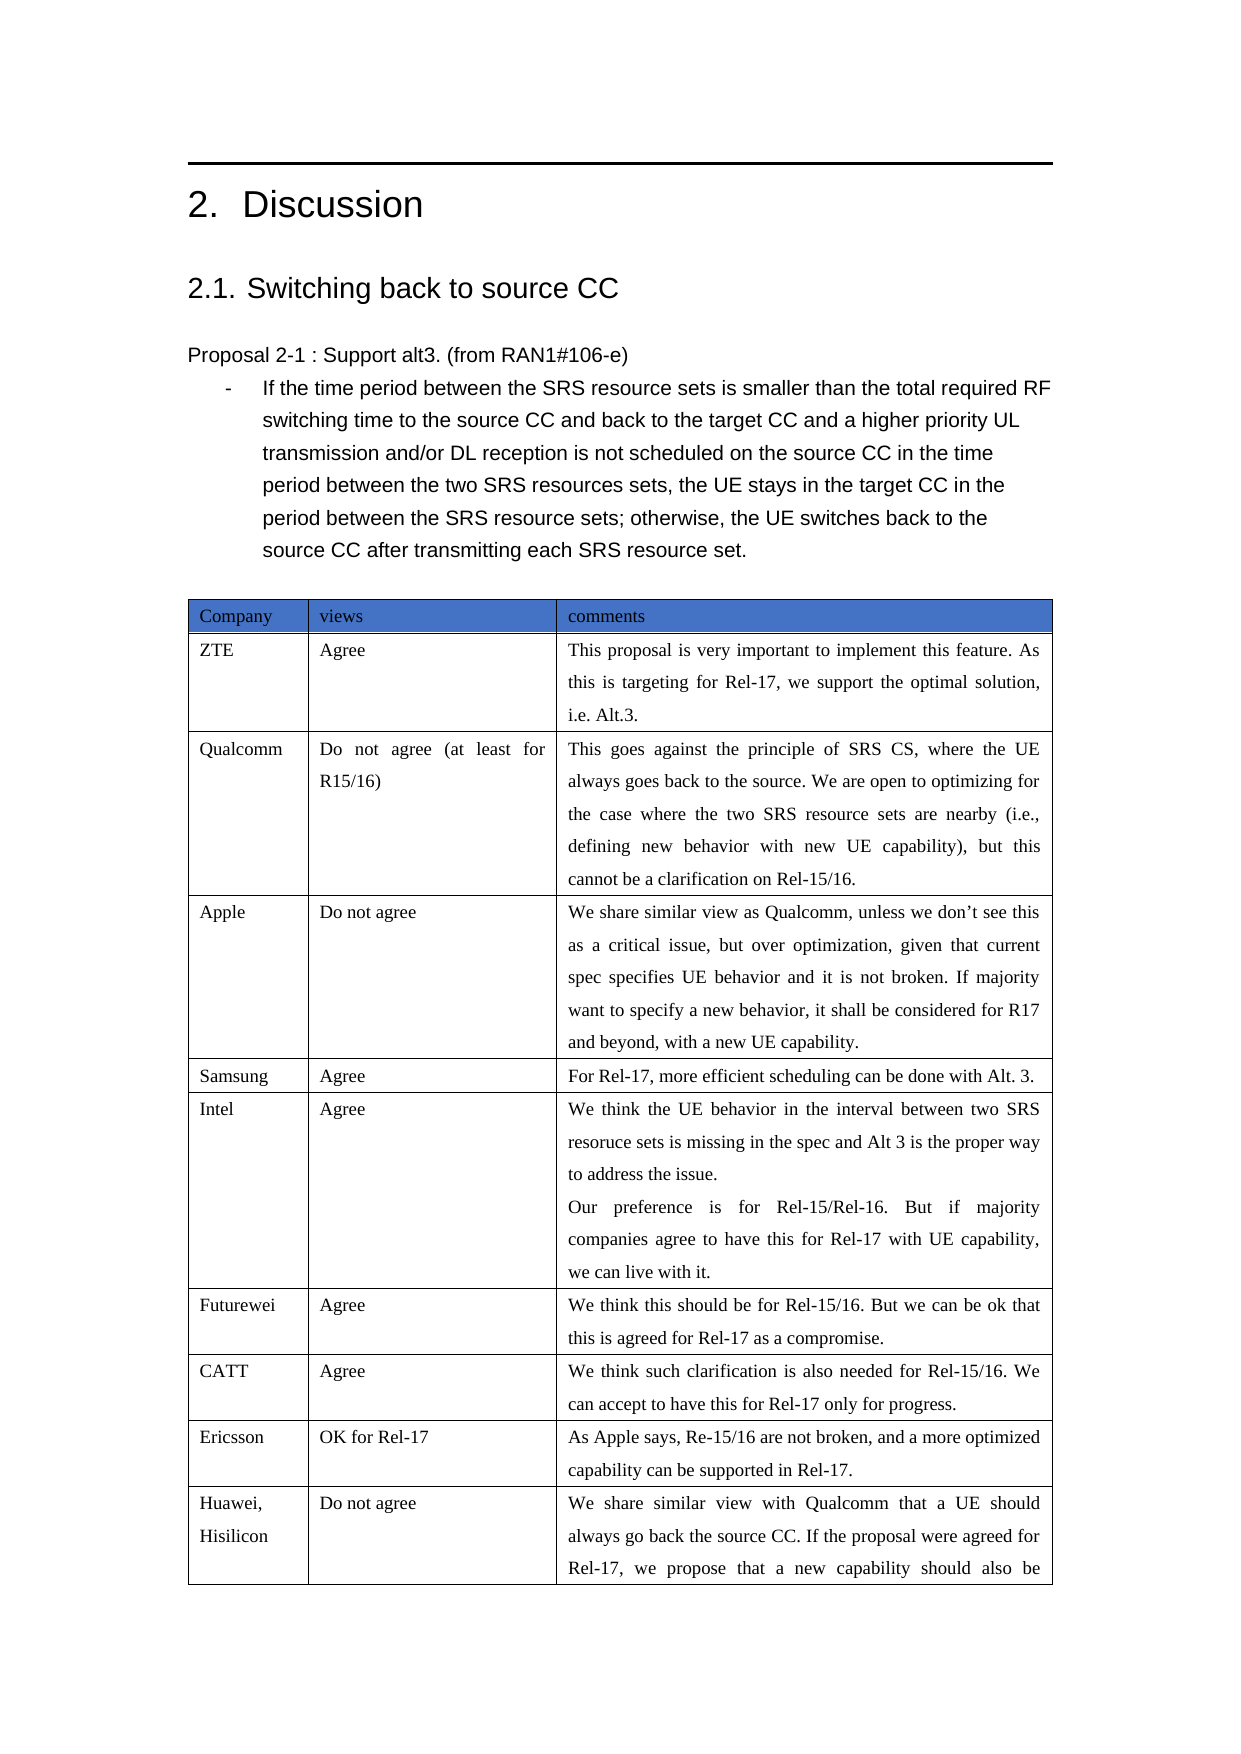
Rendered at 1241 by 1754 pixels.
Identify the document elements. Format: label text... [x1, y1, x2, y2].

table_cell Huawei, Hisilicon [189, 1487, 308, 1584]
title Switching back to source CC [187, 255, 1053, 320]
table_cell Qualcomm [189, 732, 308, 894]
list If the time period between the SRS resource sets is smaller than the total required RF switching time to the source CC and back to the target CC and a higher priority UL transmission and/or DL reception is not scheduled on the source CC in the time period between the two SRS resources sets, the UE stays in the target CC in the period between the SRS resource sets; otherwise, the UE switches back to the source CC after transmitting each SRS resource set. [225, 371, 1053, 566]
table_cell We share similar view as Qualcomm, unless we don’t see this as a critical issue, but over optimization, given that current spec specifies UE behavior and it is not broken. If majority want to specify a new behavior, it shall be considered for R17 and beyond, with a new UE capability. [557, 896, 1052, 1058]
table_cell Agree [309, 634, 556, 731]
table_cell Agree [309, 1059, 556, 1092]
table_cell Intel [189, 1093, 308, 1288]
table_cell Agree [309, 1093, 556, 1288]
table_cell Agree [309, 1289, 556, 1354]
title Discussion [187, 163, 1053, 236]
table_cell CATT [189, 1355, 308, 1420]
table_cell We think such clarification is also needed for Rel-15/16. We can accept to have this for Rel-17 only for progress. [557, 1355, 1052, 1420]
table_cell Apple [189, 896, 308, 1058]
table_cell Do not agree [309, 896, 556, 1058]
table_cell Agree [309, 1355, 556, 1420]
table_cell Futurewei [189, 1289, 308, 1354]
table_cell This proposal is very important to implement this feature. As this is targeting for Rel-17, we support the optimal solution, i.e. Alt.3. [557, 634, 1052, 731]
table_header Company [189, 600, 308, 632]
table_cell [557, 1487, 1052, 1584]
table_cell OK for Rel-17 [309, 1421, 556, 1486]
table_header views [309, 600, 556, 632]
table_cell As Apple says, Re-15/16 are not broken, and a more optimized capability can be supported in Rel-17. [557, 1421, 1052, 1486]
table_cell For Rel-17, more efficient scheduling can be done with Alt. 3. [557, 1059, 1052, 1092]
table_header comments [557, 600, 1052, 632]
text Proposal 2-1 : Support alt3. (from RAN1#106-e) [187, 339, 1053, 371]
table_cell We think the UE behavior in the interval between two SRS resoruce sets is missing in the spec and Alt 3 is the proper way to address the issue. Our preference is for Rel-15/Rel-16. But if majority companies agree to have this for Rel-17 with UE capability, we can live with it. [557, 1093, 1052, 1288]
table_cell Do not agree [309, 1487, 556, 1584]
table_cell This goes against the principle of SRS CS, where the UE always goes back to the source. We are open to optimizing for the case where the two SRS resource sets are nearby (i.e., defining new behavior with new UE capability), but this cannot be a clarification on Rel-15/16. [557, 732, 1052, 894]
table_cell We think this should be for Rel-15/16. But we can be ok that this is agreed for Rel-17 as a compromise. [557, 1289, 1052, 1354]
table_cell Samsung [189, 1059, 308, 1092]
table_cell Ericsson [189, 1421, 308, 1486]
table_cell ZTE [189, 634, 308, 731]
table_cell Do not agree (at least for R15/16) [309, 732, 556, 894]
